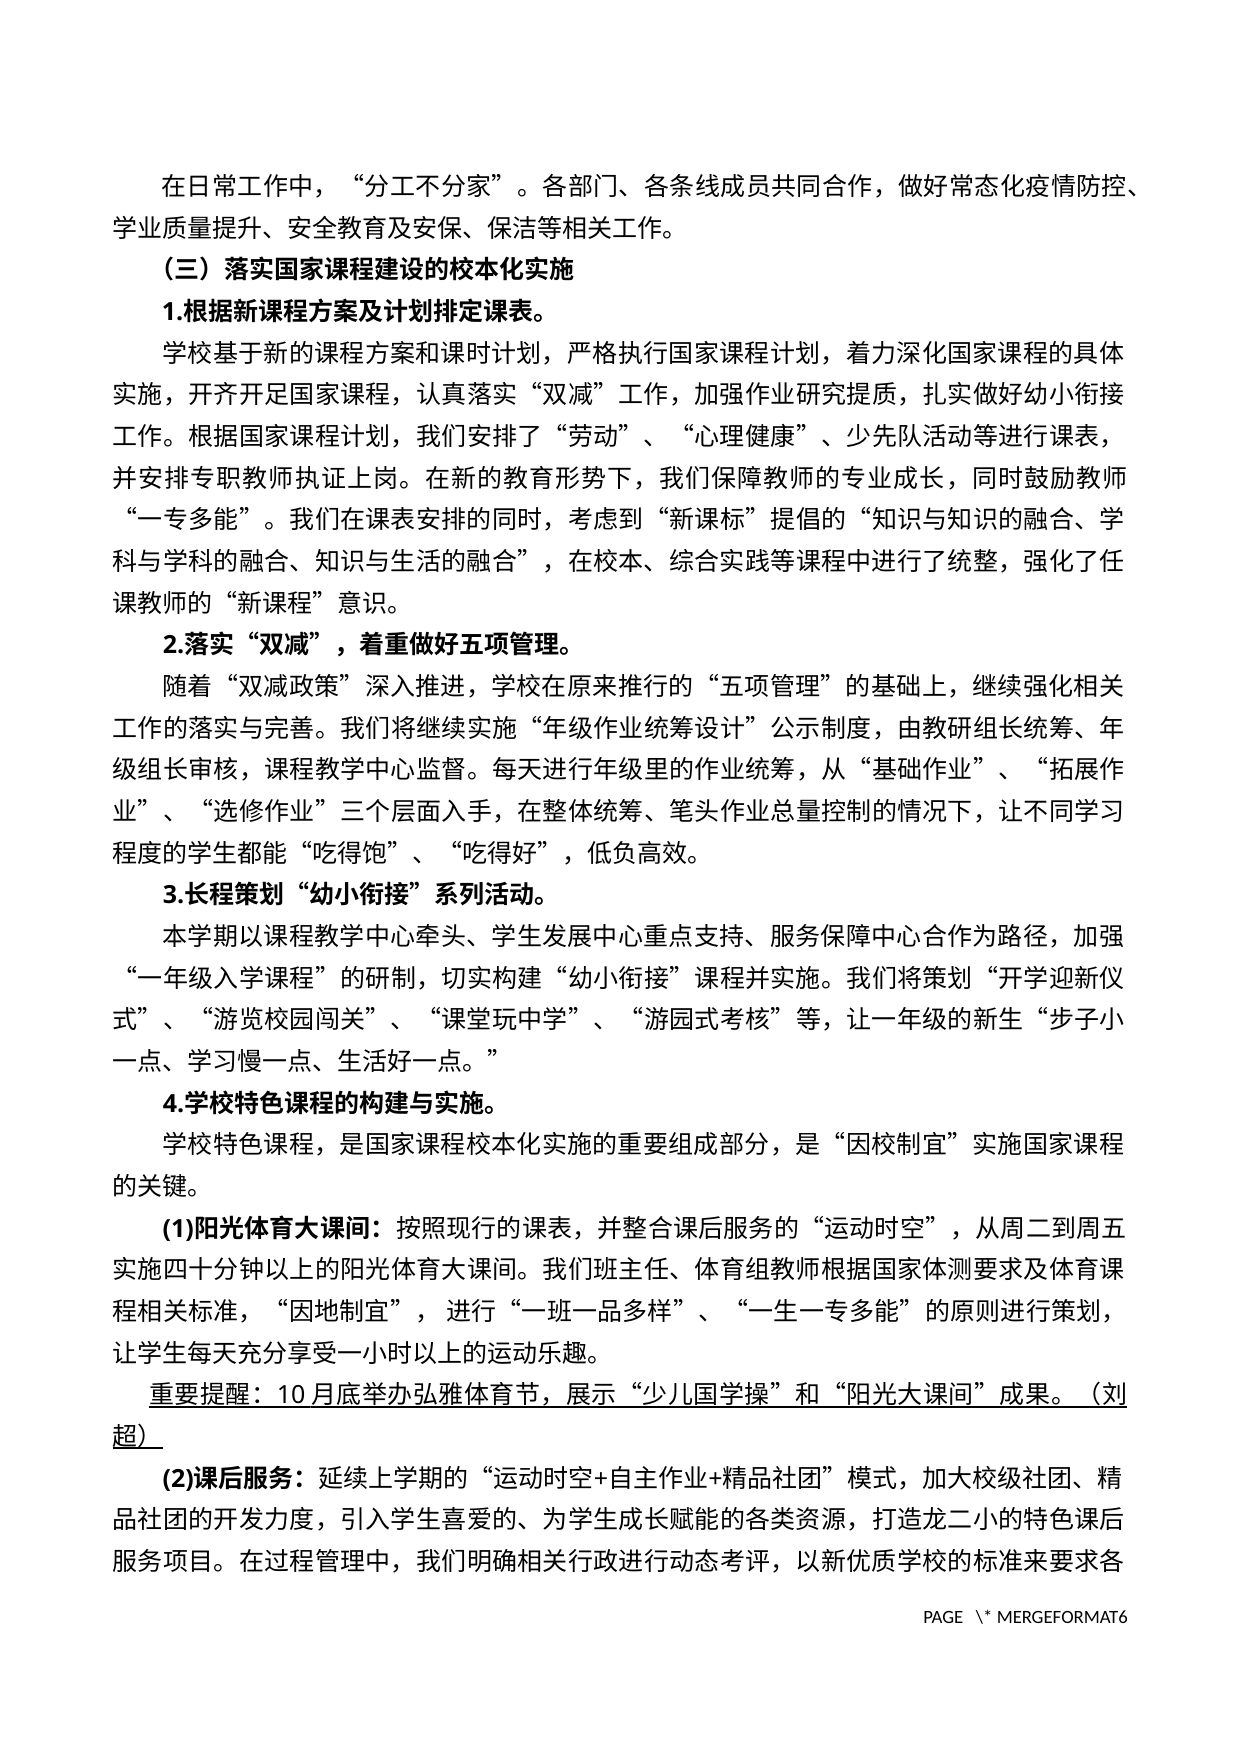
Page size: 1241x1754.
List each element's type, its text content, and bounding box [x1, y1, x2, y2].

text 本学期以课程教学中心牵头、学生发展中心重点支持、服务保障中心合作为路径，加强“一年级入学课程”的研制，切实构建“幼小衔接”课程并实施。我们将策划“开学迎新仪式”、“游览校园闯关”、“课堂玩中学”、“游园式考核”等，让一年级的新生“步子小一点、学习慢一点、生活好一点。” [112, 912, 1128, 1079]
text 2.落实“双减”，着重做好五项管理。 [112, 620, 1128, 662]
text 1.根据新课程方案及计划排定课表。 [112, 287, 1128, 329]
text (1)阳光体育大课间：按照现行的课表，并整合课后服务的“运动时空”，从周二到周五实施四十分钟以上的阳光体育大课间。我们班主任、体育组教师根据国家体测要求及体育课程相关标准，“因地制宜”， 进行“一班一品多样”、“一生一专多能”的原则进行策划，让学生每天充分享受一小时以上的运动乐趣。 [112, 1204, 1128, 1370]
text 学校特色课程，是国家课程校本化实施的重要组成部分，是“因校制宜”实施国家课程的关键。 [112, 1120, 1128, 1204]
text 在日常工作中，“分工不分家”。各部门、各条线成员共同合作，做好常态化疫情防控、学业质量提升、安全教育及安保、保洁等相关工作。 [112, 162, 1128, 245]
text 重要提醒：10月底举办弘雅体育节，展示“少儿国学操”和“阳光大课间”成果。（刘超） [112, 1370, 1128, 1454]
text 4.学校特色课程的构建与实施。 [112, 1079, 1128, 1120]
text (2)课后服务：延续上学期的“运动时空+自主作业+精品社团”模式，加大校级社团、精 [162, 1454, 1128, 1495]
text 学校基于新的课程方案和课时计划，严格执行国家课程计划，着力深化国家课程的具体实施，开齐开足国家课程，认真落实“双减”工作，加强作业研究提质，扎实做好幼小衔接工作。根据国家课程计划，我们安排了“劳动”、“心理健康”、少先队活动等进行课表，并安排专职教师执证上岗。在新的教育形势下，我们保障教师的专业成长，同时鼓励教师“一专多能”。我们在课表安排的同时，考虑到“新课标”提倡的“知识与知识的融合、学科与学科的融合、知识与生活的融合”，在校本、综合实践等课程中进行了统整，强化了任课教师的“新课程”意识。 [112, 329, 1128, 620]
text 3.长程策划“幼小衔接”系列活动。 [112, 870, 1128, 912]
text 随着“双减政策”深入推进，学校在原来推行的“五项管理”的基础上，继续强化相关工作的落实与完善。我们将继续实施“年级作业统筹设计”公示制度，由教研组长统筹、年级组长审核，课程教学中心监督。每天进行年级里的作业统筹，从“基础作业”、“拓展作业”、“选修作业”三个层面入手，在整体统筹、笔头作业总量控制的情况下，让不同学习程度的学生都能“吃得饱”、“吃得好”，低负高效。 [112, 662, 1128, 870]
text （三）落实国家课程建设的校本化实施 [112, 245, 1128, 287]
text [112, 1495, 1128, 1579]
